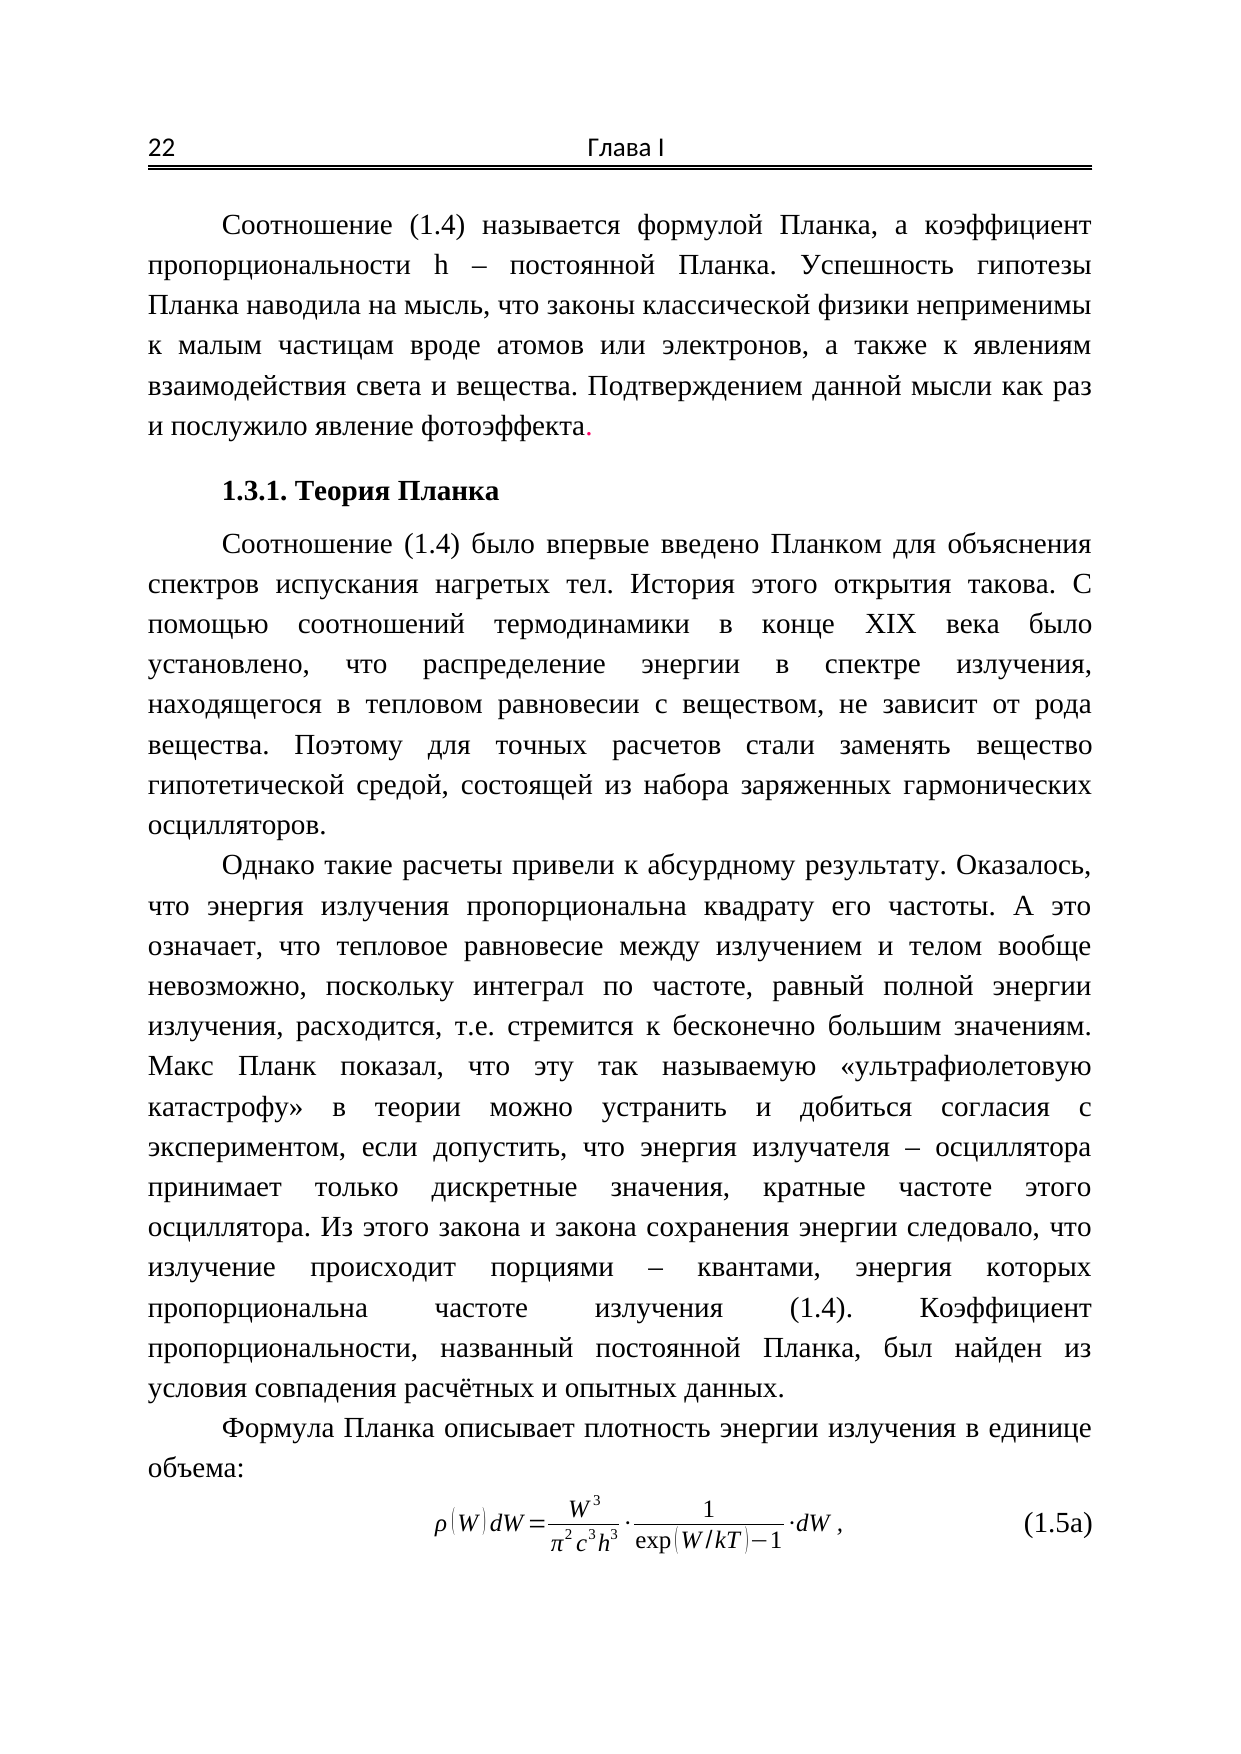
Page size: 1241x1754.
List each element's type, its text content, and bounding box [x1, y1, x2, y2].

text Формула Планка описывает плотность энергии излучения в единице объема: [148, 1410, 1092, 1484]
text (1.5а) [148, 1491, 1092, 1557]
subtitle 1.3.1. Теория Планка [222, 473, 1092, 507]
text Однако такие расчеты привели к абсурдному результату. Оказалось, что энергия излучения пропорциональна квадрату его частоты. А это означает, что тепловое равновесие между излучением и телом вообще невозможно, поскольку интеграл по частоте, равный полной энергии излучения, расходится, т.е. стремится к бесконечно большим значениям. Макс Планк показал, что эту так называемую «ультрафиолетовую катастрофу» в теории можно устранить и добиться согласия с экспериментом, если допустить, что энергия излучателя – осциллятора принимает только дискретные значения, кратные частоте этого осциллятора. Из этого закона и закона сохранения энергии следовало, что излучение происходит порциями – квантами, энергия которых пропорциональна частоте излучения (1.4). Коэффициент пропорциональности, названный постоянной Планка, был найден из условия совпадения расчётных и опытных данных. [148, 847, 1092, 1404]
text Cоотношение (1.4) называется формулой Планка, а коэффициент пропорциональности h – постоянной Планка. Успешность гипотезы Планка наводила на мысль, что законы классической физики неприменимы к малым частицам вроде атомов или электронов, а также к явлениям взаимодействия света и вещества. Подтверждением данной мысли как раз и послужило явление фотоэффекта. [148, 207, 1092, 441]
text Соотношение (1.4) было впервые введено Планком для объяснения спектров испускания нагретых тел. История этого открытия такова. С помощью соотношений термодинамики в конце XIX века было установлено, что распределение энергии в спектре излучения, находящегося в тепловом равновесии с веществом, не зависит от рода вещества. Поэтому для точных расчетов стали заменять вещество гипотетической средой, состоящей из набора заряженных гармонических осцилляторов. [148, 526, 1092, 841]
